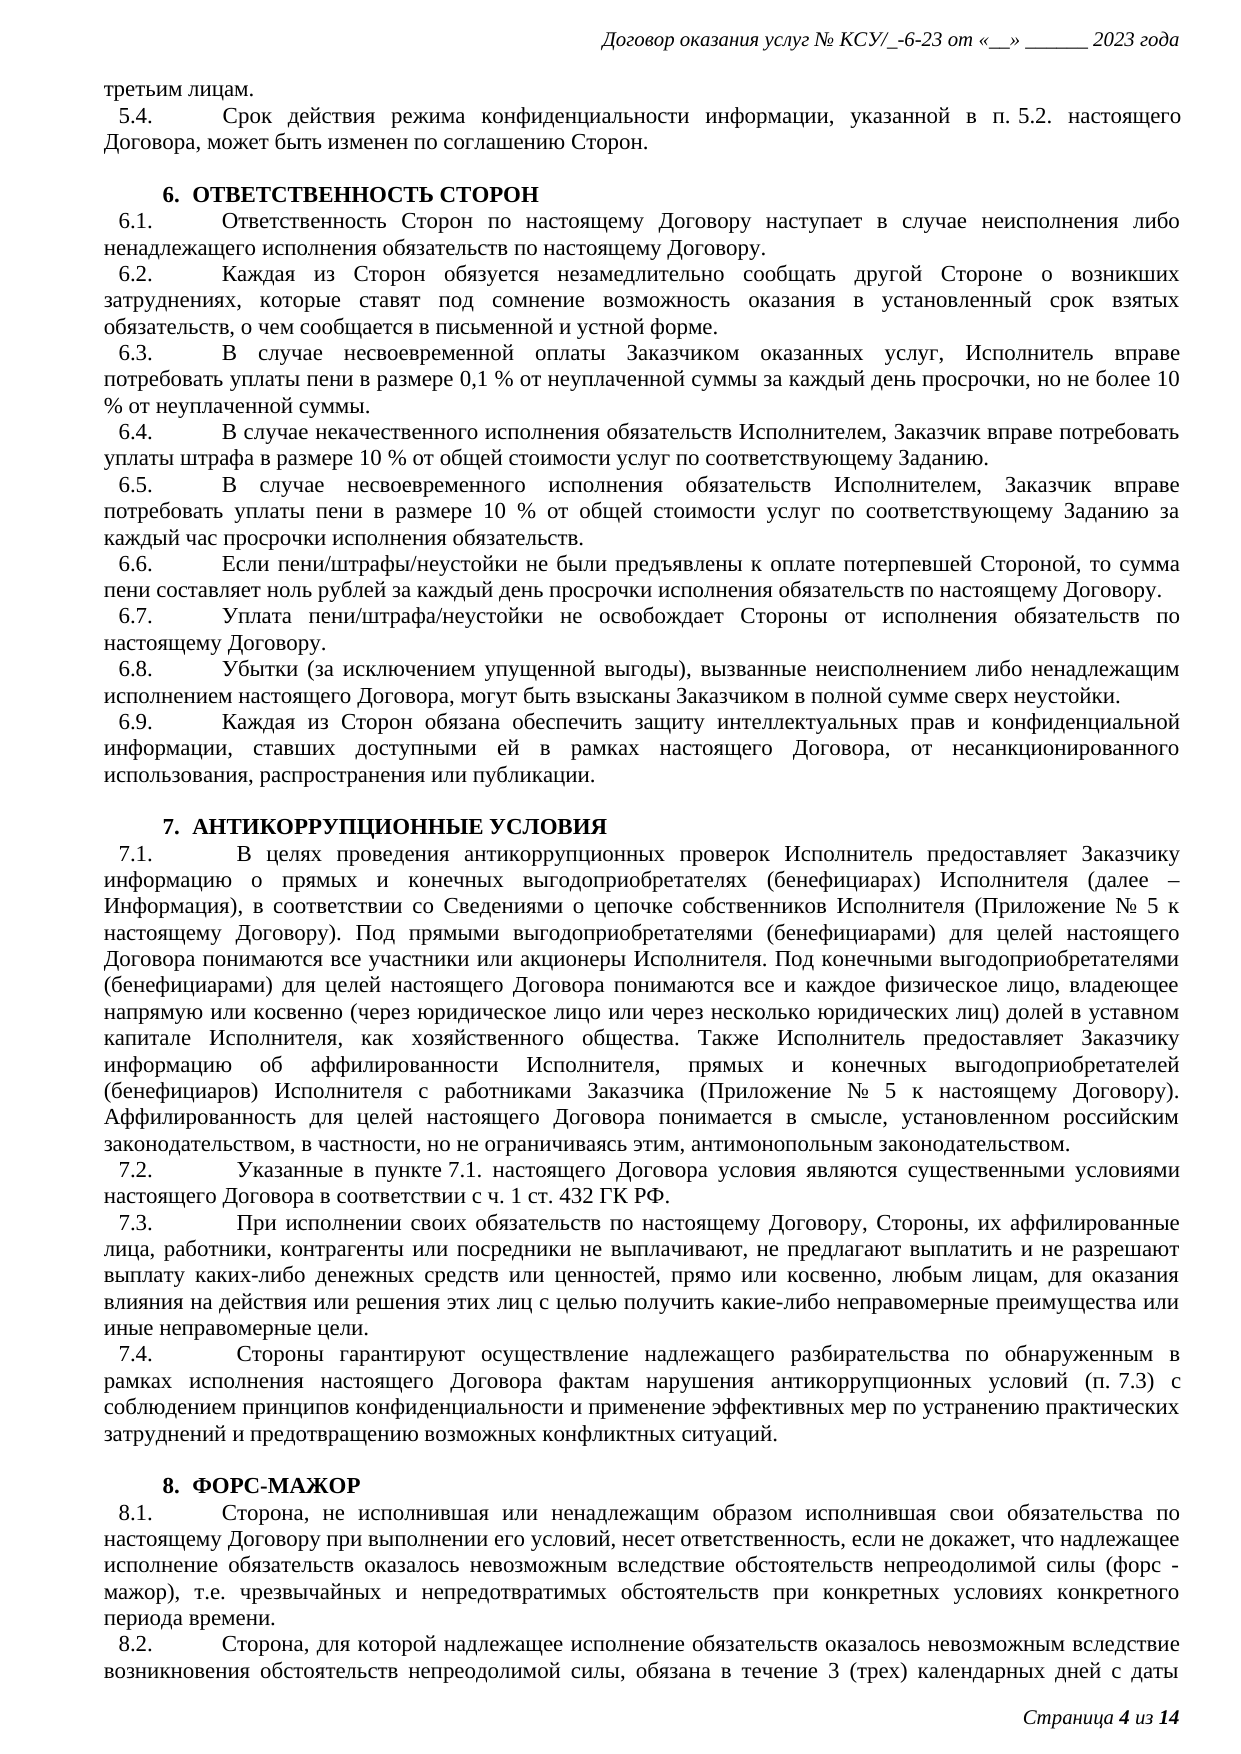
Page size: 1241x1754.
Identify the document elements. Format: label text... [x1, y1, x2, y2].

list ОТВЕТСТВЕННОСТЬ СТОРОН [103, 181, 1181, 207]
list В случае несвоевременной оплаты Заказчиком оказанных услуг, Исполнитель вправе потребовать уплаты пени в размере 0,1 % от неуплаченной суммы за каждый день просрочки, но не более 10 % от неуплаченной суммы. [103, 339, 1181, 418]
list В случае несвоевременного исполнения обязательств Исполнителем, Заказчик вправе потребовать уплаты пени в размере 10 % от общей стоимости услуг по соответствующему Заданию за каждый час просрочки исполнения обязательств. [103, 471, 1181, 550]
list АНТИКОРРУПЦИОННЫЕ УСЛОВИЯ [103, 813, 1181, 840]
list Каждая из Сторон обязана обеспечить защиту интеллектуальных прав и конфиденциальной информации, ставших доступными ей в рамках настоящего Договора, от несанкционированного использования, распространения или публикации. [103, 708, 1181, 787]
list В случае некачественного исполнения обязательств Исполнителем, Заказчик вправе потребовать уплаты штрафа в размере 10 % от общей стоимости услуг по соответствующему Заданию. [103, 418, 1181, 471]
list Каждая из Сторон обязуется незамедлительно сообщать другой Стороне о возникших затруднениях, которые ставят под сомнение возможность оказания в установленный срок взятых обязательств, о чем сообщается в письменной и устной форме. [103, 260, 1181, 339]
list Сторона, не исполнившая или ненадлежащим образом исполнившая свои обязательства по настоящему Договору при выполнении его условий, несет ответственность, если не докажет, что надлежащее исполнение обязательств оказалось невозможным вследствие обстоятельств непреодолимой силы (форс - мажор), т.е. чрезвычайных и непредотвратимых обстоятельств при конкретных условиях конкретного периода времени. [103, 1499, 1181, 1630]
list Стороны гарантируют осуществление надлежащего разбирательства по обнаруженным в рамках исполнения настоящего Договора фактам нарушения антикоррупционных условий (п. 7.3) с соблюдением принципов конфиденциальности и применение эффективных мер по устранению практических затруднений и предотвращению возможных конфликтных ситуаций. [103, 1341, 1181, 1446]
list Указанные в пункте 7.1. настоящего Договора условия являются существенными условиями настоящего Договора в соответствии с ч. 1 ст. 432 ГК РФ. [103, 1156, 1181, 1209]
list При исполнении своих обязательств по настоящему Договору, Стороны, их аффилированные лица, работники, контрагенты или посредники не выплачивают, не предлагают выплатить и не разрешают выплату каких-либо денежных средств или ценностей, прямо или косвенно, любым лицам, для оказания влияния на действия или решения этих лиц с целью получить какие-либо неправомерные преимущества или иные неправомерные цели. [103, 1209, 1181, 1341]
list В целях проведения антикоррупционных проверок Исполнитель предоставляет Заказчику информацию о прямых и конечных выгодоприобретателях (бенефициарах) Исполнителя (далее – Информация), в соответствии со Сведениями о цепочке собственников Исполнителя (Приложение № 5 к настоящему Договору). Под прямыми выгодоприобретателями (бенефициарами) для целей настоящего Договора понимаются все участники или акционеры Исполнителя. Под конечными выгодоприобретателями (бенефициарами) для целей настоящего Договора понимаются все и каждое физическое лицо, владеющее напрямую или косвенно (через юридическое лицо или через несколько юридических лиц) долей в уставном капитале Исполнителя, как хозяйственного общества. Также Исполнитель предоставляет Заказчику информацию об аффилированности Исполнителя, прямых и конечных выгодоприобретателей (бенефициаров) Исполнителя с работниками Заказчика (Приложение № 5 к настоящему Договору). Аффилированность для целей настоящего Договора понимается в смысле, установленном российским законодательством, в частности, но не ограничиваясь этим, антимонопольным законодательством. [103, 840, 1181, 1156]
list Убытки (за исключением упущенной выгоды), вызванные неисполнением либо ненадлежащим исполнением настоящего Договора, могут быть взысканы Заказчиком в полной сумме сверх неустойки. [103, 655, 1181, 708]
list Уплата пени/штрафа/неустойки не освобождает Стороны от исполнения обязательств по настоящему Договору. [103, 603, 1181, 655]
list ФОРС-МАЖОР [103, 1472, 1181, 1499]
list Ответственность Сторон по настоящему Договору наступает в случае неисполнения либо ненадлежащего исполнения обязательств по настоящему Договору. [103, 207, 1181, 260]
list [103, 76, 1181, 102]
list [103, 1630, 1181, 1683]
list Если пени/штрафы/неустойки не были предъявлены к оплате потерпевшей Стороной, то сумма пени составляет ноль рублей за каждый день просрочки исполнения обязательств по настоящему Договору. [103, 550, 1181, 603]
list Срок действия режима конфиденциальности информации, указанной в п. 5.2. настоящего Договора, может быть изменен по соглашению Сторон. [103, 102, 1181, 154]
